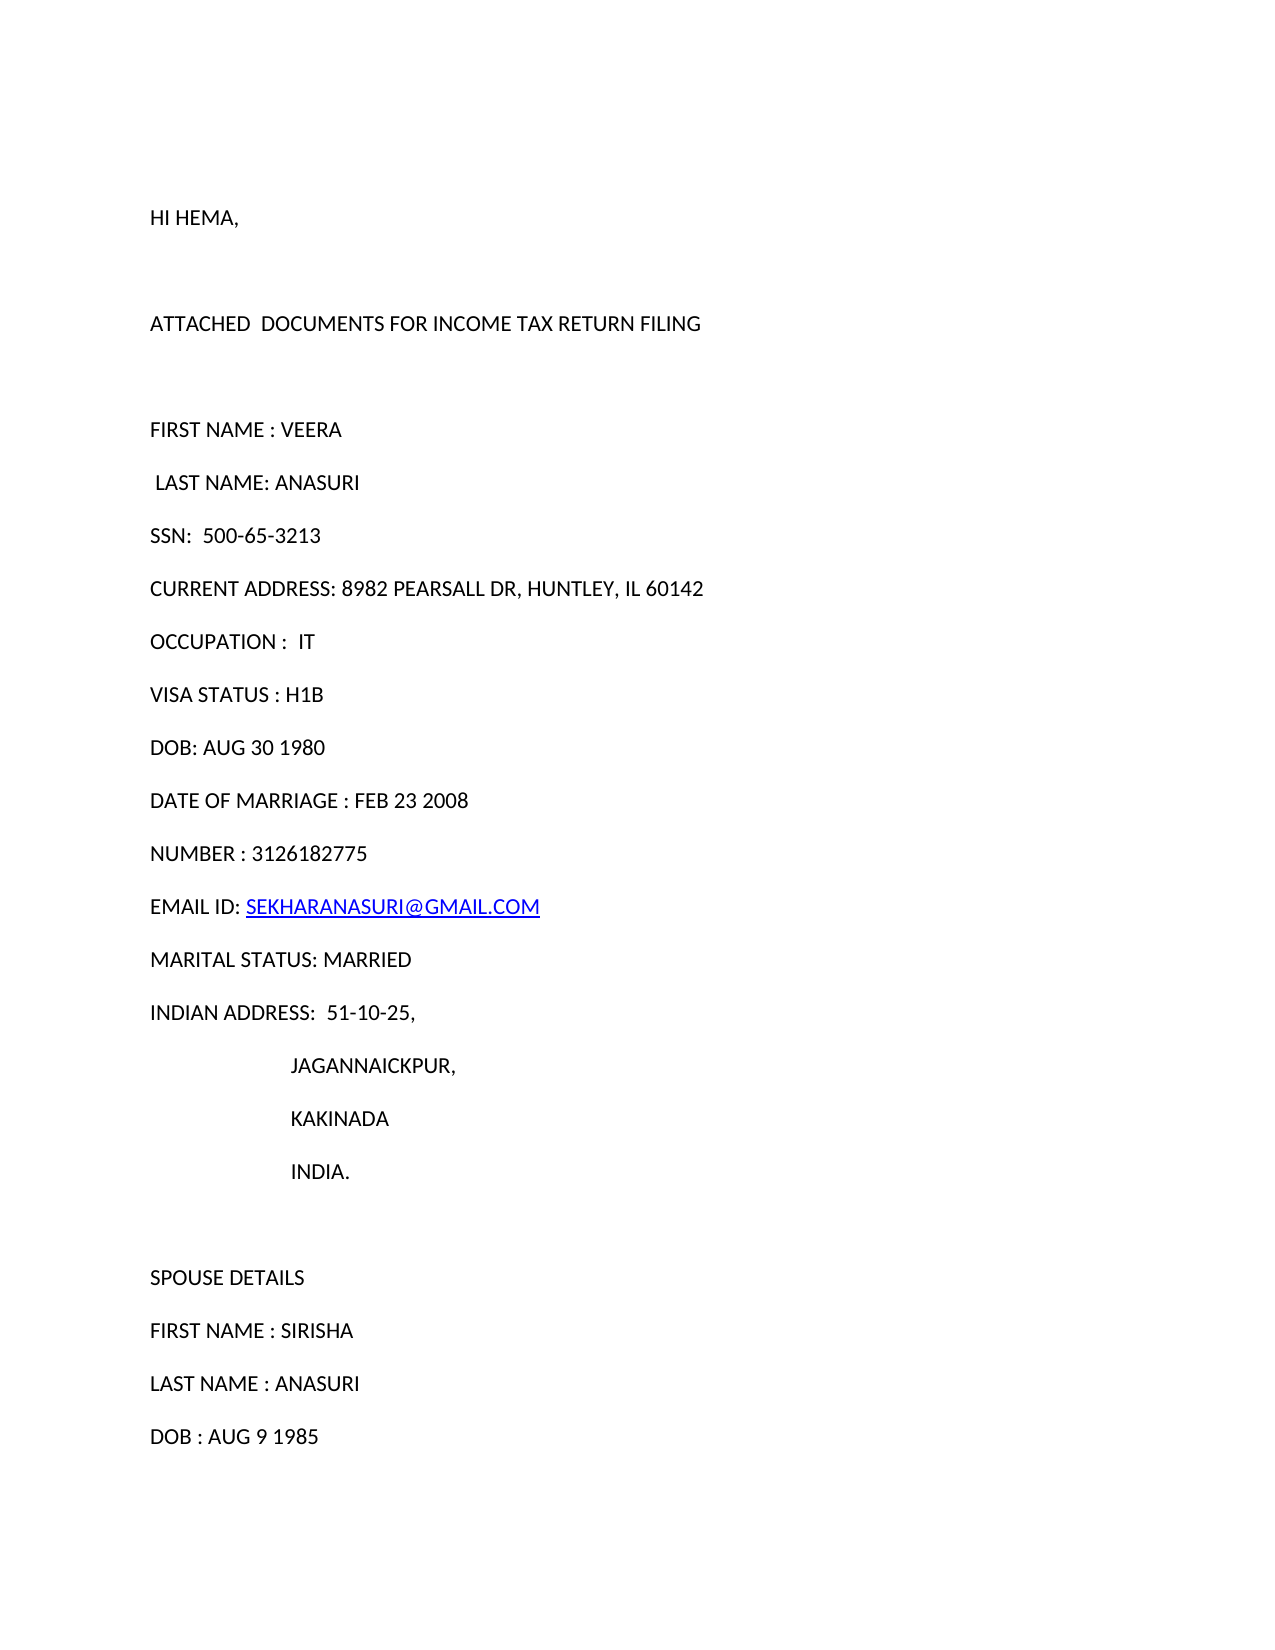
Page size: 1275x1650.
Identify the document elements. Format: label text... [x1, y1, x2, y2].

text HI HEMA, [150, 203, 1125, 231]
text JAGANNAICKPUR, [150, 1051, 1125, 1079]
text INDIA. [150, 1157, 1125, 1185]
text NUMBER : 3126182775 [150, 839, 1125, 867]
text MARITAL STATUS: MARRIED [150, 945, 1125, 973]
text SSN: 500-65-3213 [150, 521, 1125, 549]
text DOB : AUG 9 1985 [150, 1422, 1125, 1451]
text SPOUSE DETAILS [150, 1263, 1125, 1291]
text INDIAN ADDRESS: 51-10-25, [150, 998, 1125, 1026]
text LAST NAME: ANASURI [150, 468, 1125, 496]
text ATTACHED DOCUMENTS FOR INCOME TAX RETURN FILING [150, 309, 1125, 337]
text DATE OF MARRIAGE : FEB 23 2008 [150, 786, 1125, 814]
text FIRST NAME : VEERA [150, 415, 1125, 443]
text LAST NAME : ANASURI [150, 1369, 1125, 1397]
text EMAIL ID: SEKHARANASURI@GMAIL.COM [150, 892, 1125, 920]
text OCCUPATION : IT [150, 627, 1125, 655]
text DOB: AUG 30 1980 [150, 733, 1125, 761]
text CURRENT ADDRESS: 8982 PEARSALL DR, HUNTLEY, IL 60142 [150, 574, 1125, 602]
text KAKINADA [150, 1104, 1125, 1132]
text FIRST NAME : SIRISHA [150, 1316, 1125, 1344]
text VISA STATUS : H1B [150, 680, 1125, 708]
